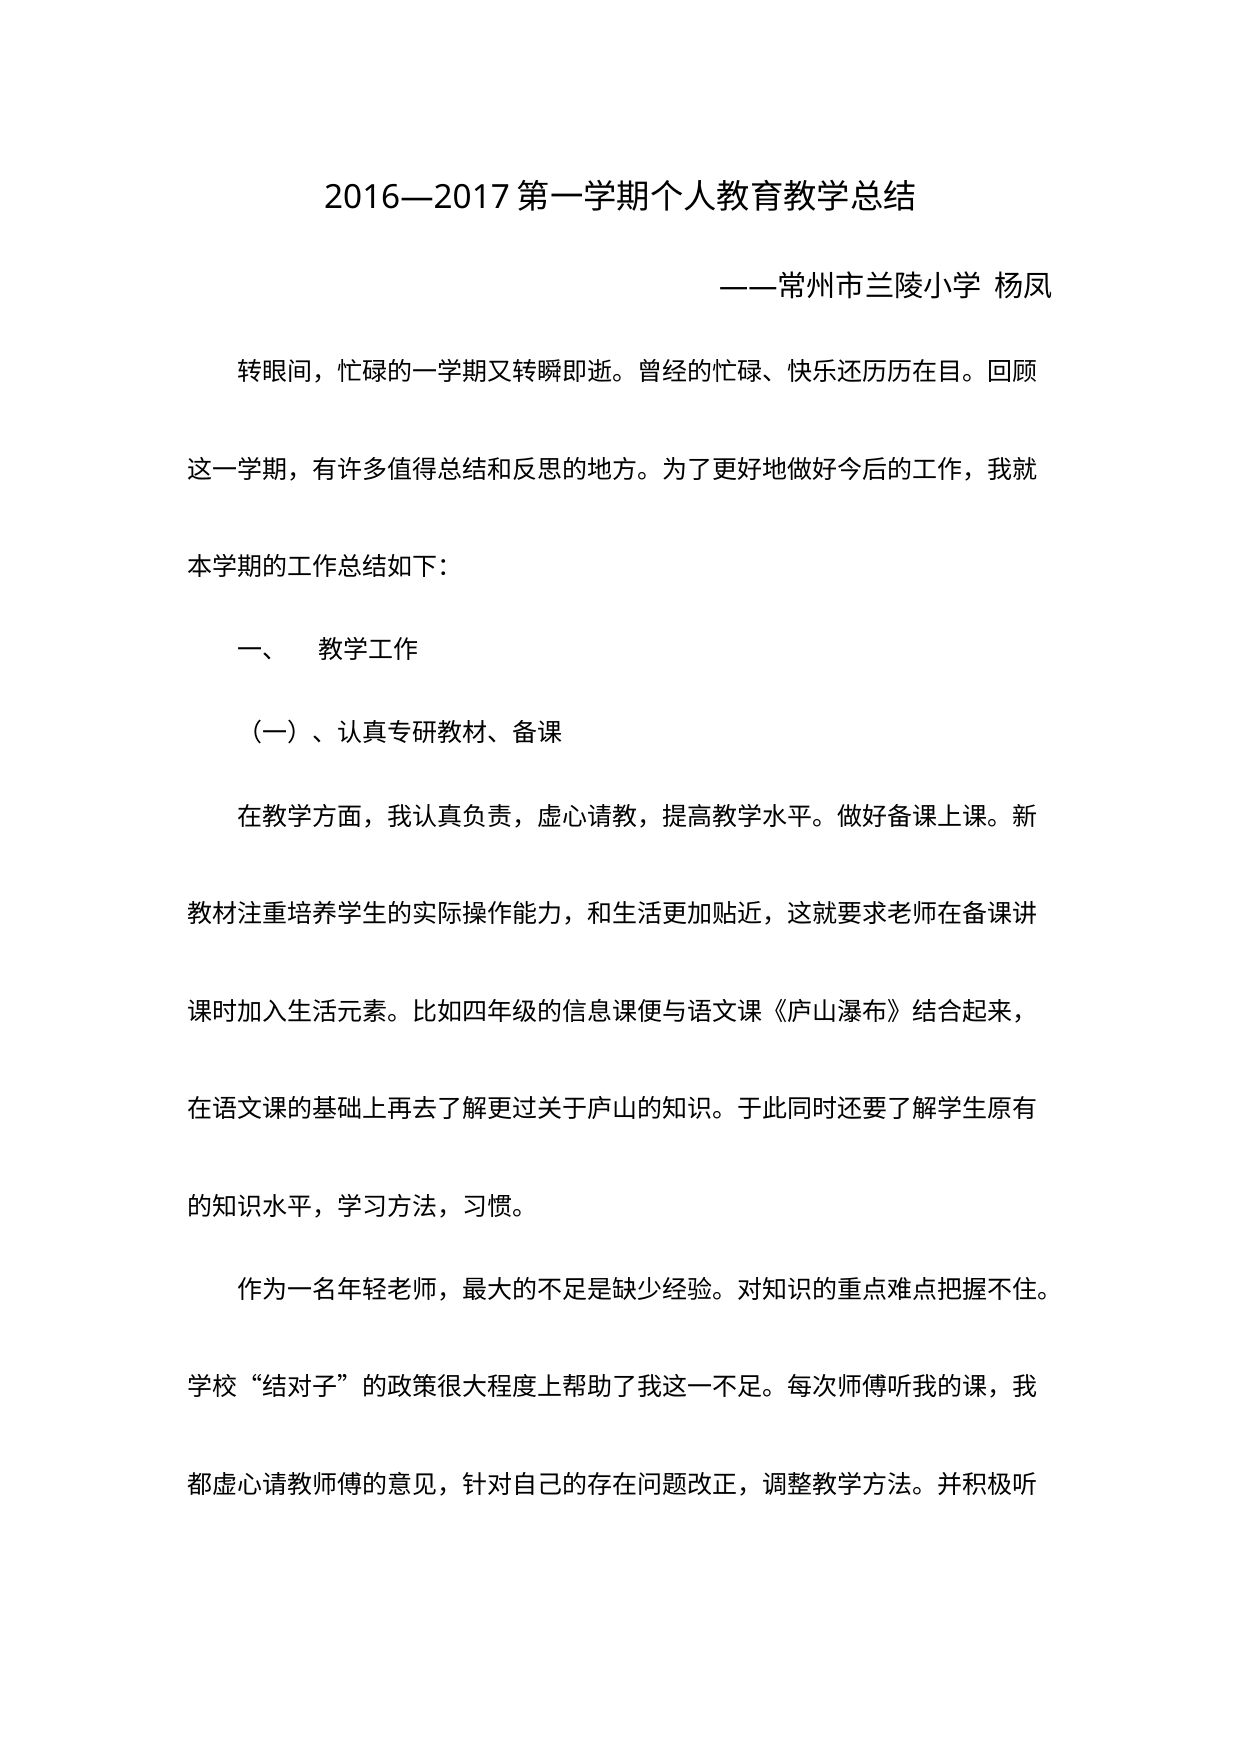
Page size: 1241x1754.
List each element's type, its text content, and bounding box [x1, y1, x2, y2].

text ——常州市兰陵小学 杨凤 [187, 251, 1053, 316]
text 2016—2017第一学期个人教育教学总结 [187, 162, 1053, 227]
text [187, 1255, 1053, 1515]
text 转眼间，忙碌的一学期又转瞬即逝。曾经的忙碌、快乐还历历在目。回顾这一学期，有许多值得总结和反思的地方。为了更好地做好今后的工作，我就本学期的工作总结如下： [187, 337, 1053, 597]
text 在教学方面，我认真负责，虚心请教，提高教学水平。做好备课上课。新教材注重培养学生的实际操作能力，和生活更加贴近，这就要求老师在备课讲课时加入生活元素。比如四年级的信息课便与语文课《庐山瀑布》结合起来，在语文课的基础上再去了解更过关于庐山的知识。于此同时还要了解学生原有的知识水平，学习方法，习惯。 [187, 782, 1053, 1237]
text （一）、认真专研教材、备课 [187, 698, 1053, 763]
list 教学工作 [187, 615, 1053, 680]
